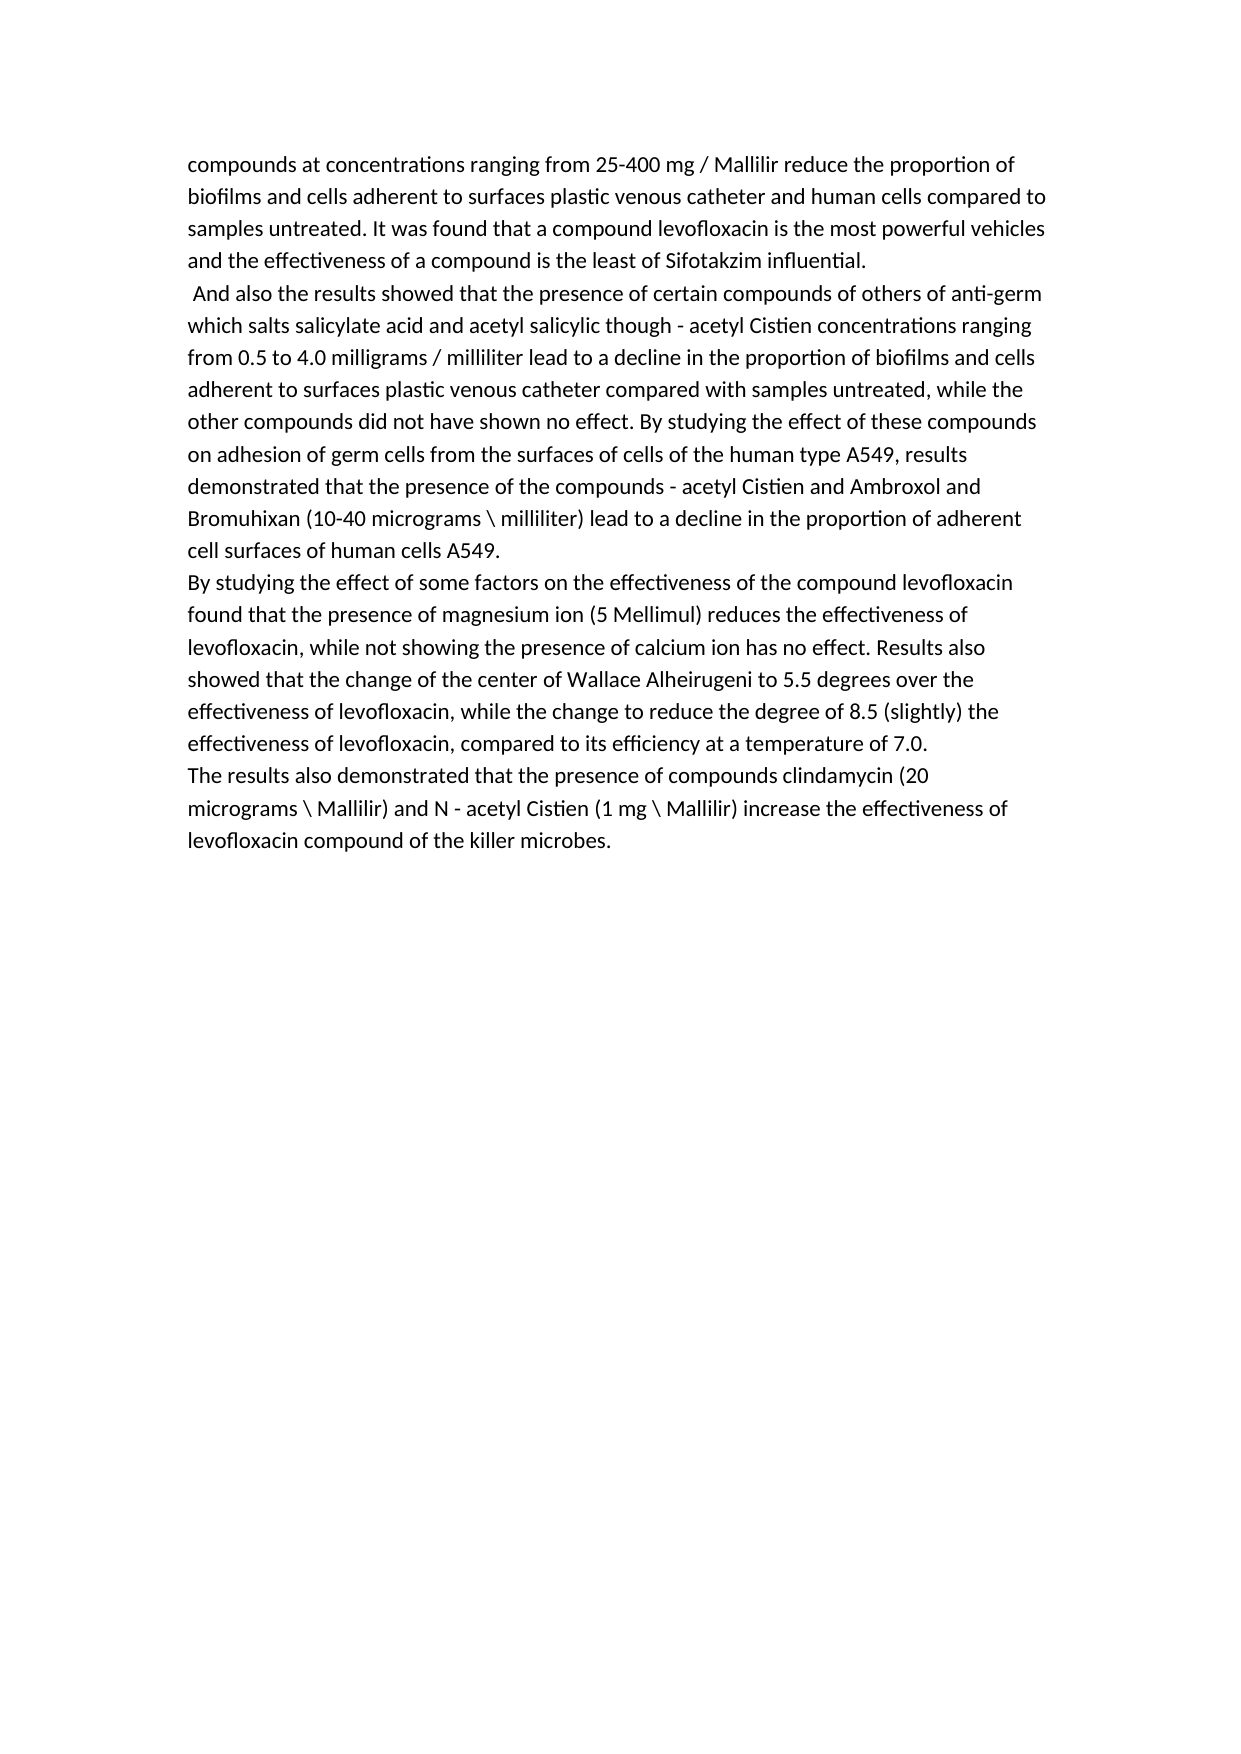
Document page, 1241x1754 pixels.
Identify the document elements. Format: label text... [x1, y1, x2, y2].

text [187, 150, 1053, 274]
text And also the results showed that the presence of certain compounds of others of anti-germ which salts salicylate acid and acetyl salicylic though - acetyl Cistien concentrations ranging from 0.5 to 4.0 milligrams / milliliter lead to a decline in the proportion of biofilms and cells adherent to surfaces plastic venous catheter compared with samples untreated, while the other compounds did not have shown no effect. By studying the effect of these compounds on adhesion of germ cells from the surfaces of cells of the human type A549, results demonstrated that the presence of the compounds - acetyl Cistien and Ambroxol and Bromuhixan (10-40 micrograms \ milliliter) lead to a decline in the proportion of adherent cell surfaces of human cells A549. [187, 279, 1053, 564]
text By studying the effect of some factors on the effectiveness of the compound levofloxacin found that the presence of magnesium ion (5 Mellimul) reduces the effectiveness of levofloxacin, while not showing the presence of calcium ion has no effect. Results also showed that the change of the center of Wallace Alheirugeni to 5.5 degrees over the effectiveness of levofloxacin, while the change to reduce the degree of 8.5 (slightly) the effectiveness of levofloxacin, compared to its efficiency at a temperature of 7.0. [187, 568, 1053, 757]
text The results also demonstrated that the presence of compounds clindamycin (20 micrograms \ Mallilir) and N - acetyl Cistien (1 mg \ Mallilir) increase the effectiveness of levofloxacin compound of the killer microbes. [187, 762, 1053, 854]
